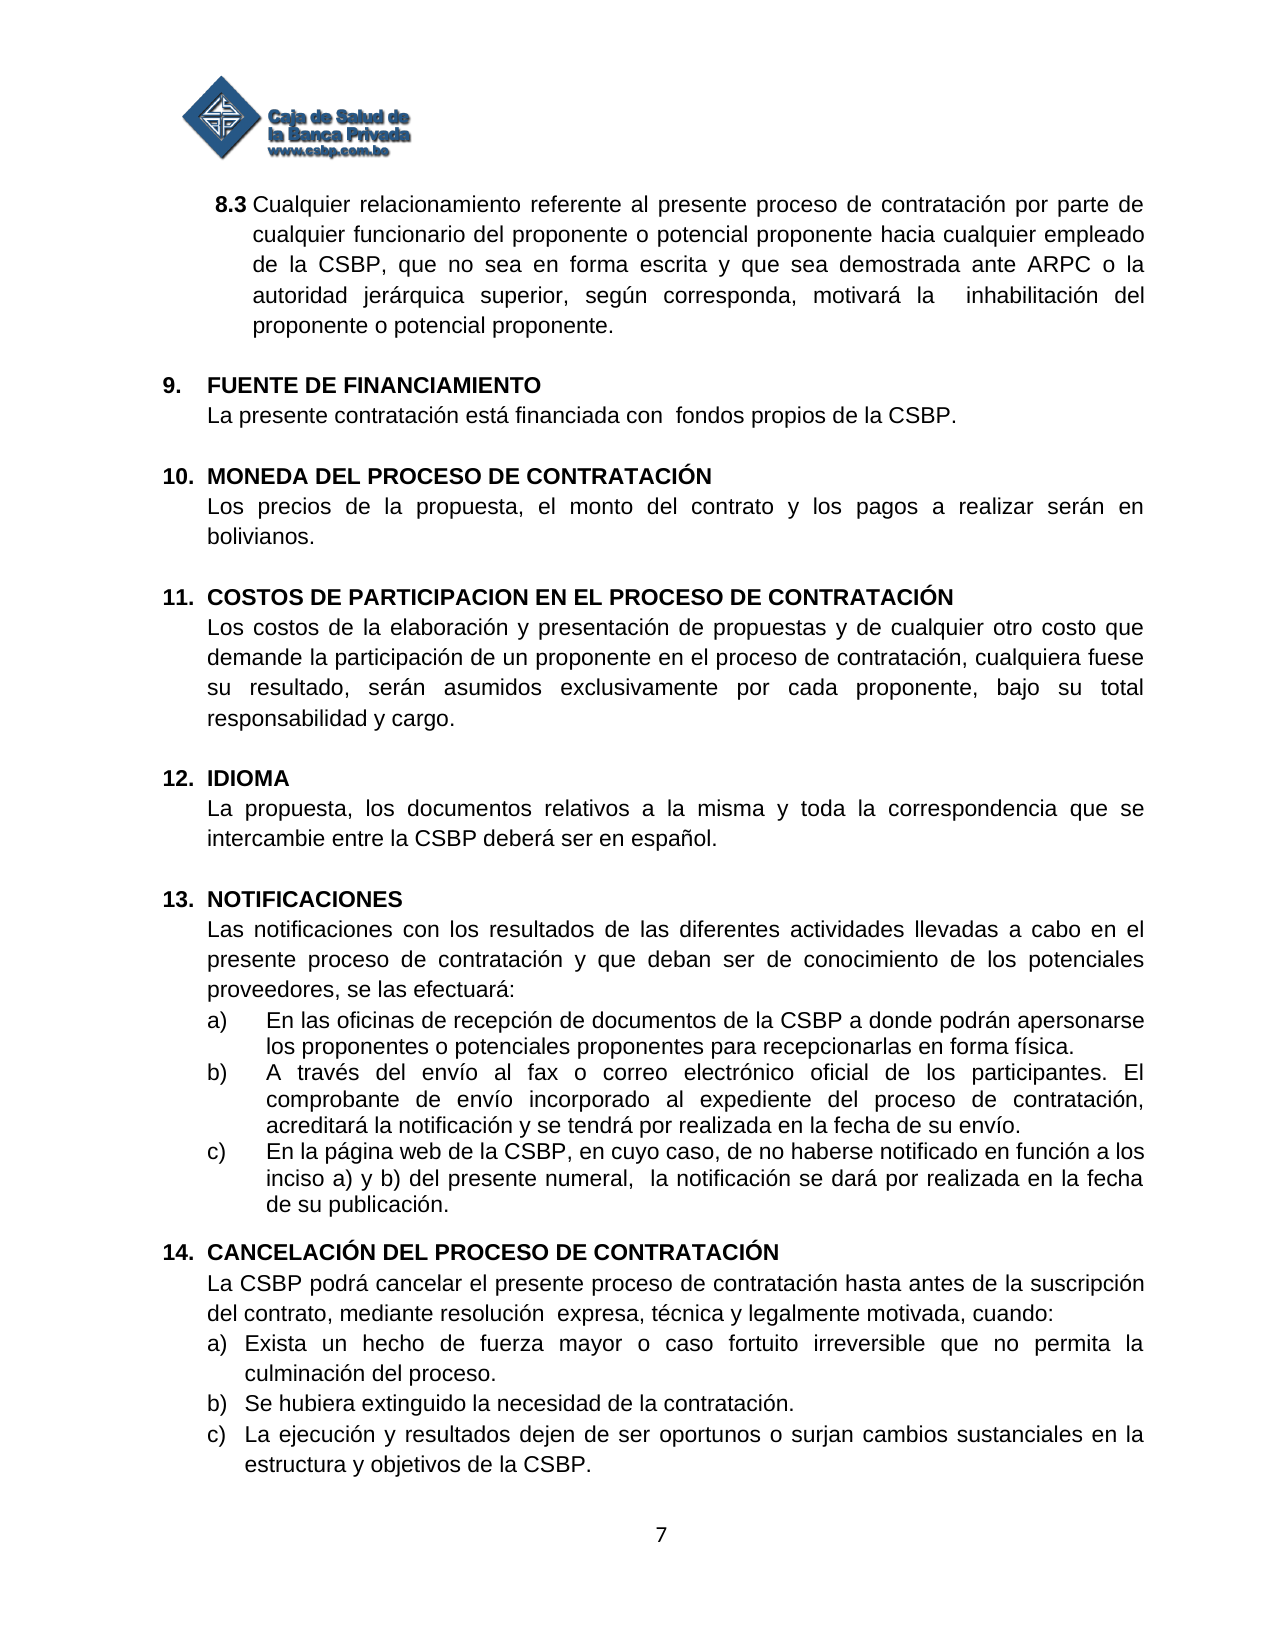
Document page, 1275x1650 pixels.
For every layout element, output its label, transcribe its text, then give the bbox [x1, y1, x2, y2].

list La presente contratación está financiada con fondos propios de la CSBP. [207, 402, 1145, 429]
list La CSBP podrá cancelar el presente proceso de contratación hasta antes de la suscripción del contrato, mediante resolución expresa, técnica y legalmente motivada, cuando: [207, 1269, 1145, 1326]
list La propuesta, los documentos relativos a la misma y toda la correspondencia que se intercambie entre la CSBP deberá ser en español. [207, 795, 1145, 852]
list La ejecución y resultados dejen de ser oportunos o surjan cambios sustanciales en la estructura y objetivos de la CSBP. [207, 1421, 1145, 1477]
list Exista un hecho de fuerza mayor o caso fortuito irreversible que no permita la culminación del proceso. [207, 1330, 1145, 1387]
list FUENTE DE FINANCIAMIENTO [162, 372, 1145, 398]
text Las notificaciones con los resultados de las diferentes actividades llevadas a cabo en el presente proceso de contratación y que deban ser de conocimiento de los potenciales proveedores, se las efectuará: [207, 916, 1145, 1003]
list Se hubiera extinguido la necesidad de la contratación. [207, 1390, 1145, 1417]
list En las oficinas de recepción de documentos de la CSBP a donde podrán apersonarse los proponentes o potenciales proponentes para recepcionarlas en forma física. [207, 1007, 1145, 1059]
list IDIOMA [162, 765, 1145, 791]
list En la página web de la CSBP, en cuyo caso, de no haberse notificado en función a los inciso a) y b) del presente numeral, la notificación se dará por realizada en la fecha de su publicación. [207, 1138, 1145, 1217]
list CANCELACIÓN DEL PROCESO DE CONTRATACIÓN [162, 1239, 1145, 1266]
list COSTOS DE PARTICIPACION EN EL PROCESO DE CONTRATACIÓN [162, 584, 1145, 610]
list NOTIFICACIONES [162, 886, 1145, 912]
list Los costos de la elaboración y presentación de propuestas y de cualquier otro costo que demande la participación de un proponente en el proceso de contratación, cualquiera fuese su resultado, serán asumidos exclusivamente por cada proponente, bajo su total responsabilidad y cargo. [207, 614, 1145, 731]
list Cualquier relacionamiento referente al presente proceso de contratación por parte de cualquier funcionario del proponente o potencial proponente hacia cualquier empleado de la CSBP, que no sea en forma escrita y que sea demostrada ante ARPC o la autoridad jerárquica superior, según corresponda, motivará la inhabilitación del proponente o potencial proponente. [215, 191, 1145, 338]
list A través del envío al fax o correo electrónico oficial de los participantes. El comprobante de envío incorporado al expediente del proceso de contratación, acreditará la notificación y se tendrá por realizada en la fecha de su envío. [207, 1059, 1145, 1138]
list MONEDA DEL PROCESO DE CONTRATACIÓN [162, 463, 1145, 489]
list Los precios de la propuesta, el monto del contrato y los pagos a realizar serán en bolivianos. [207, 493, 1145, 549]
picture [177, 73, 428, 163]
